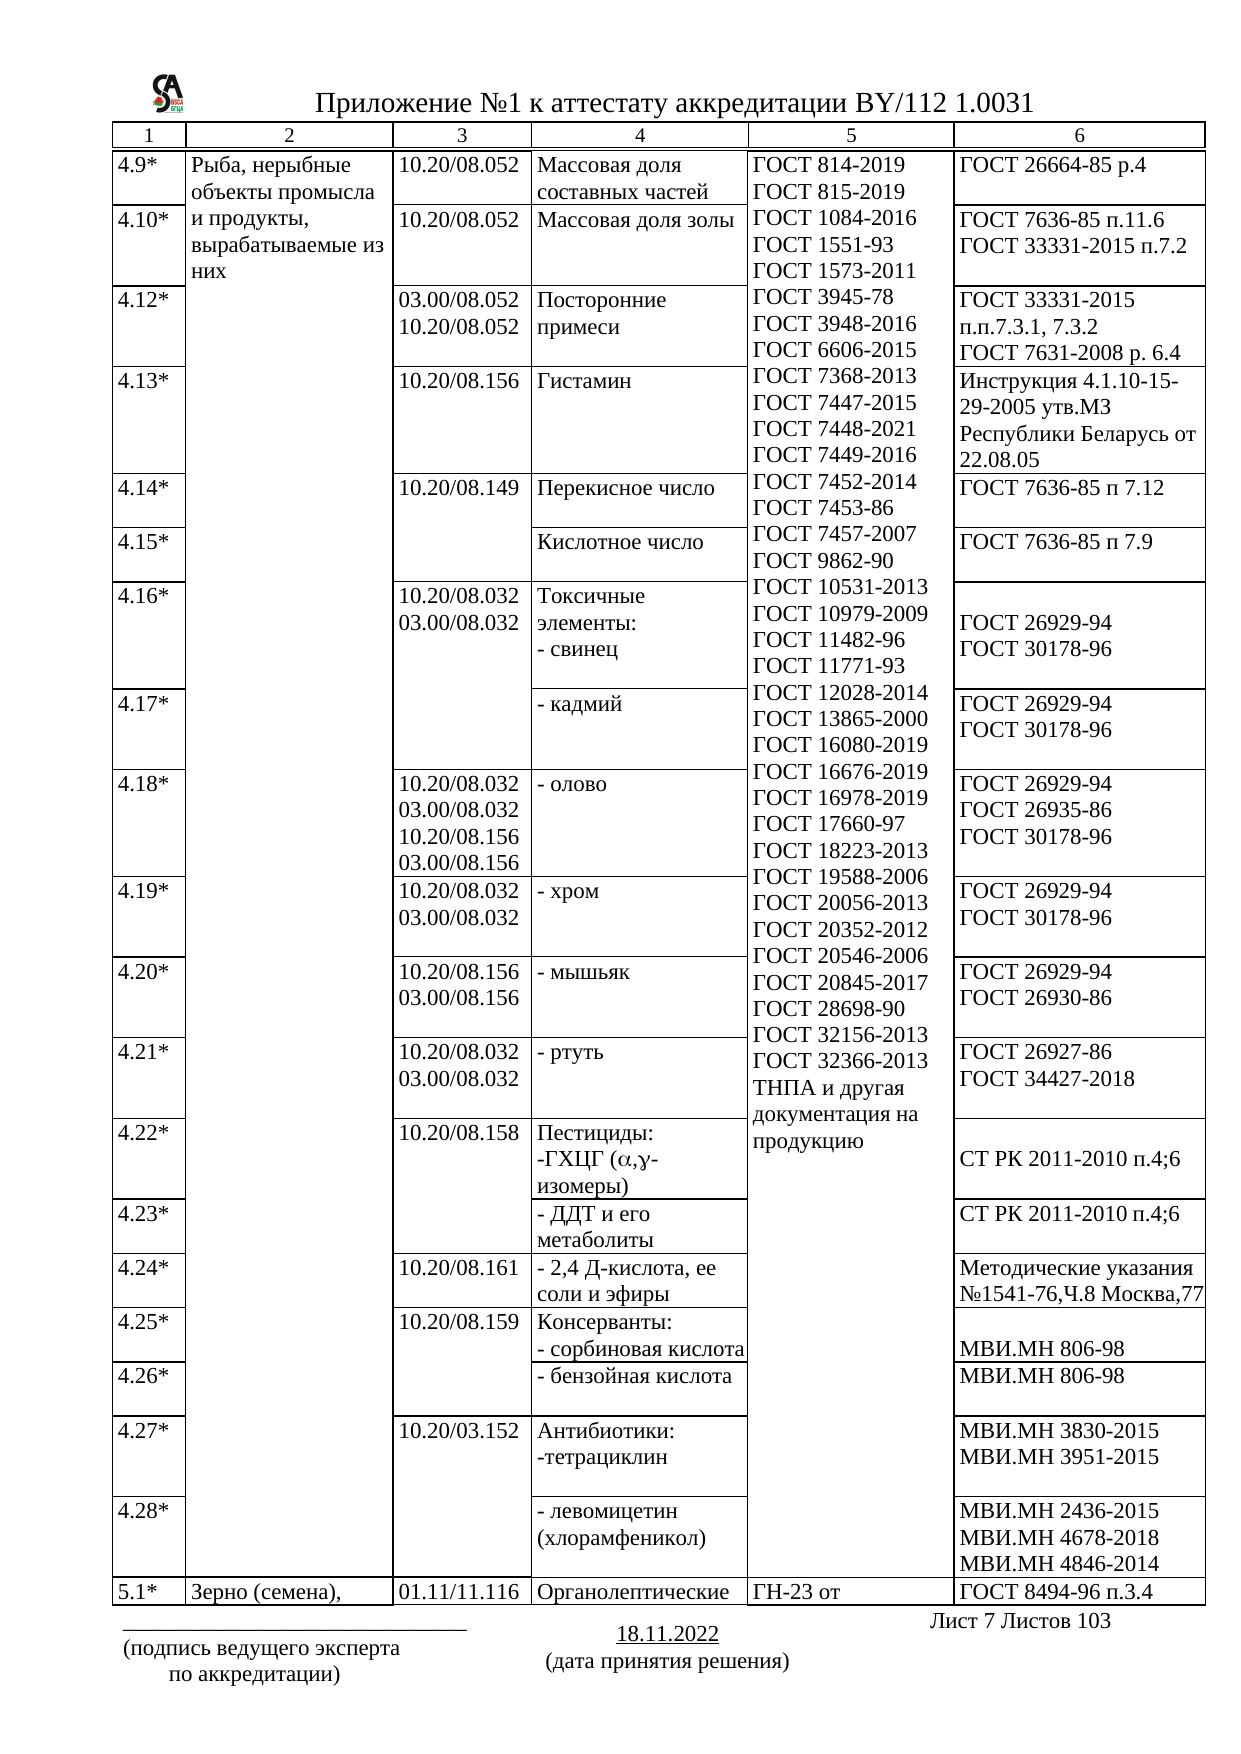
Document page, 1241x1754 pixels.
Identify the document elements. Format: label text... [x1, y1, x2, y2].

table_cell - левомицетин (хлорамфеникол) [532, 1497, 747, 1576]
table_cell 4.20* [113, 958, 185, 1037]
table_cell 4.28* [113, 1497, 185, 1576]
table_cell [394, 1578, 531, 1604]
table_cell - ДДТ и его метаболиты [532, 1200, 747, 1252]
table_cell Гистамин [532, 367, 747, 472]
table_cell 4.17* [113, 690, 185, 769]
table_cell 4.19* [113, 877, 185, 956]
table_header ГОСТ 814-2019 ГОСТ 815-2019 ГОСТ 1084-2016 ГОСТ 1551-93 ГОСТ 1573-2011 ГОСТ 3945-78 ГОСТ 3948-2016 ГОСТ 6606-2015 ГОСТ 7368-2013 ГОСТ 7447-2015 ГОСТ 7448-2021 ГОСТ 7449-2016 ГОСТ 7452-2014 ГОСТ 7453-86 ГОСТ 7457-2007 ГОСТ 9862-90 ГОСТ 10531-2013 ГОСТ 10979-2009 ГОСТ 11482-96 ГОСТ 11771-93 ГОСТ 12028-2014 ГОСТ 13865-2000 ГОСТ 16080-2019 ГОСТ 16676-2019 ГОСТ 16978-2019 ГОСТ 17660-97 ГОСТ 18223-2013 ГОСТ 19588-2006 ГОСТ 20056-2013 ГОСТ 20352-2012 ГОСТ 20546-2006 ГОСТ 20845-2017 ГОСТ 28698-90 ГОСТ 32156-2013 ГОСТ 32366-2013 ТНПА и другая документация на продукцию [748, 152, 953, 1576]
table_header 4.9* [113, 152, 185, 204]
table_cell Методические указания №1541-76,Ч.8 Москва,77 [955, 1254, 1205, 1307]
table_cell 10.20/08.032 03.00/08.032 [394, 877, 531, 956]
table_cell 4.24* [113, 1254, 185, 1307]
table_cell 4.25* [113, 1308, 185, 1361]
table_cell СТ РК 2011-2010 п.4;6 [955, 1200, 1205, 1252]
table_cell СТ РК 2011-2010 п.4;6 [955, 1119, 1205, 1198]
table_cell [186, 1578, 392, 1604]
table_header Рыба, нерыбные объекты промысла и продукты, вырабатываемые из них [186, 152, 392, 1576]
table_cell 4.12* [113, 287, 185, 366]
table_cell Перекисное число [532, 474, 747, 527]
table_cell МВИ.МН 2436-2015 МВИ.МН 4678-2018 МВИ.МН 4846-2014 [955, 1497, 1205, 1576]
table_cell 10.20/03.152 [394, 1417, 531, 1576]
table_cell ГОСТ 7636-85 п 7.9 [955, 528, 1205, 581]
table_cell 10.20/08.161 [394, 1254, 531, 1307]
table_cell 10.20/08.156 [394, 367, 531, 472]
table_cell ГОСТ 33331-2015 п.п.7.3.1, 7.3.2 ГОСТ 7631-2008 р. 6.4 [955, 287, 1205, 366]
table_cell 10.20/08.032 03.00/08.032 10.20/08.156 03.00/08.156 [394, 770, 531, 876]
table_cell 03.00/08.052 10.20/08.052 [394, 286, 531, 366]
table_cell ГОСТ 26927-86 ГОСТ 34427-2018 [955, 1038, 1205, 1117]
table_cell 4.23* [113, 1200, 185, 1252]
table_header 10.20/08.052 [394, 152, 531, 204]
table_cell ГОСТ 26929-94 ГОСТ 26935-86 ГОСТ 30178-96 [955, 770, 1205, 876]
table_cell 4.10* [113, 206, 185, 285]
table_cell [955, 1578, 1205, 1604]
table_cell 10.20/08.032 03.00/08.032 [394, 582, 531, 769]
picture [152, 73, 184, 113]
table_cell Кислотное число [532, 528, 747, 581]
table_cell 10.20/08.032 03.00/08.032 [394, 1038, 531, 1117]
table_cell 4.18* [113, 770, 185, 876]
table_cell Посторонние примеси [532, 286, 747, 366]
table_cell Консерванты: - сорбиновая кислота [532, 1308, 747, 1361]
table_cell 10.20/08.149 [394, 474, 531, 581]
table_cell 4.13* [113, 367, 185, 472]
table_cell 4.26* [113, 1363, 185, 1415]
table_cell ГОСТ 26929-94 ГОСТ 30178-96 [955, 690, 1205, 769]
table_cell ГОСТ 7636-85 п 7.12 [955, 474, 1205, 527]
table_cell 4.22* [113, 1119, 185, 1198]
table_cell ГОСТ 26929-94 ГОСТ 30178-96 [955, 583, 1205, 688]
table_cell 4.27* [113, 1417, 185, 1496]
table_cell 4.16* [113, 583, 185, 688]
table_cell 4.15* [113, 528, 185, 581]
table_cell 4.21* [113, 1038, 185, 1117]
table_header Массовая доля составных частей [532, 151, 747, 204]
table_cell - ртуть [532, 1038, 747, 1117]
table_cell МВИ.МН 806-98 [955, 1363, 1205, 1415]
table_cell - олово [532, 770, 747, 876]
table_cell Антибиотики: -тетрациклин [532, 1417, 747, 1496]
table_cell МВИ.МН 3830-2015 МВИ.МН 3951-2015 [955, 1417, 1205, 1496]
table_cell - кадмий [532, 689, 747, 769]
table_cell - хром [532, 877, 747, 956]
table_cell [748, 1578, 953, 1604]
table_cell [532, 1578, 747, 1604]
table_cell Инструкция 4.1.10-15-29-2005 утв.МЗ Республики Беларусь от 22.08.05 [955, 367, 1205, 472]
table_cell 10.20/08.052 [394, 205, 531, 285]
table_cell ГОСТ 7636-85 п.11.6 ГОСТ 33331-2015 п.7.2 [955, 206, 1205, 285]
table_cell - мышьяк [532, 957, 747, 1037]
table_cell 4.14* [113, 474, 185, 527]
table_cell 10.20/08.159 [394, 1308, 531, 1415]
table_cell Массовая доля золы [532, 205, 747, 285]
table_cell МВИ.МН 806-98 [955, 1308, 1205, 1361]
table_cell ГОСТ 26929-94 ГОСТ 26930-86 [955, 958, 1205, 1037]
table_cell Токсичные элементы: - свинец [532, 582, 747, 688]
table_cell 10.20/08.158 [394, 1119, 531, 1252]
table_cell - 2,4 Д-кислота, ее соли и эфиры [532, 1254, 747, 1307]
table_cell ГОСТ 26929-94 ГОСТ 30178-96 [955, 877, 1205, 956]
table_cell 5.1* [113, 1578, 185, 1604]
table_cell Пестициды: -ГХЦГ (,-изомеры) [532, 1119, 747, 1198]
table_cell - бензойная кислота [532, 1363, 747, 1415]
table_header ГОСТ 26664-85 р.4 [955, 152, 1205, 204]
table_cell 10.20/08.156 03.00/08.156 [394, 957, 531, 1037]
